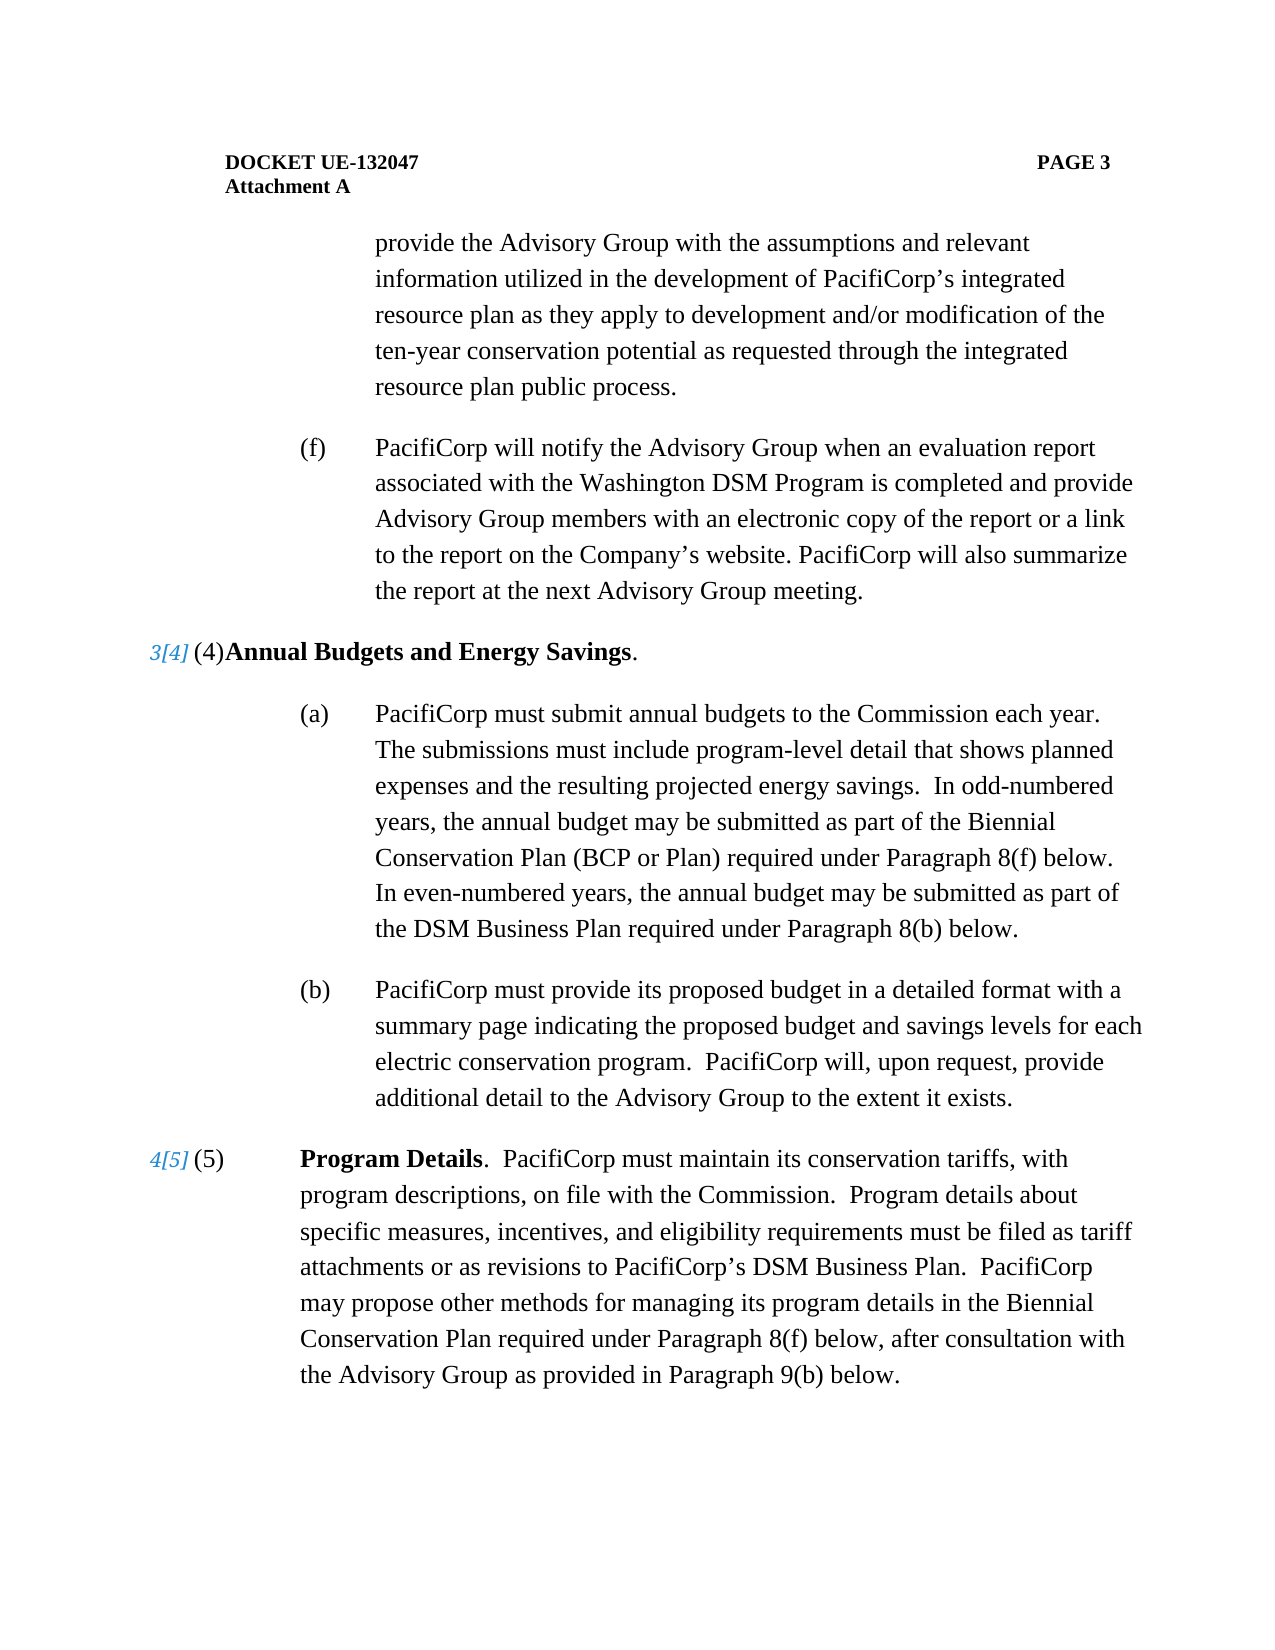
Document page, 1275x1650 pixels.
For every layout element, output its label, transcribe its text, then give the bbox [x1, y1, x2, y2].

list (4) Annual Budgets and Energy Savings. [150, 636, 1144, 667]
list (5) Program Details. PacifiCorp must maintain its conservation tariffs, with program descriptions, on file with the Commission. Program details about specific measures, incentives, and eligibility requirements must be filed as tariff attachments or as revisions to PacifiCorp’s DSM Business Plan. PacifiCorp may propose other methods for managing its program details in the Biennial Conservation Plan required under Paragraph 8(f) below, after consultation with the Advisory Group as provided in Paragraph 9(b) below. [150, 1143, 1144, 1389]
text (a) PacifiCorp must submit annual budgets to the Commission each year. The submissions must include program-level detail that shows planned expenses and the resulting projected energy savings. In odd-numbered years, the annual budget may be submitted as part of the Biennial Conservation Plan (BCP or Plan) required under Paragraph 8(f) below. In even-numbered years, the annual budget may be submitted as part of the DSM Business Plan required under Paragraph 8(b) below. [300, 698, 1144, 943]
text (b) PacifiCorp must provide its proposed budget in a detailed format with a summary page indicating the proposed budget and savings levels for each electric conservation program. PacifiCorp will, upon request, provide additional detail to the Advisory Group to the extent it exists. [300, 974, 1144, 1112]
text (f) PacifiCorp will notify the Advisory Group when an evaluation report associated with the Washington DSM Program is completed and provide Advisory Group members with an electronic copy of the report or a link to the report on the Company’s website. PacifiCorp will also summarize the report at the next Advisory Group meeting. [300, 432, 1144, 605]
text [300, 227, 1144, 401]
